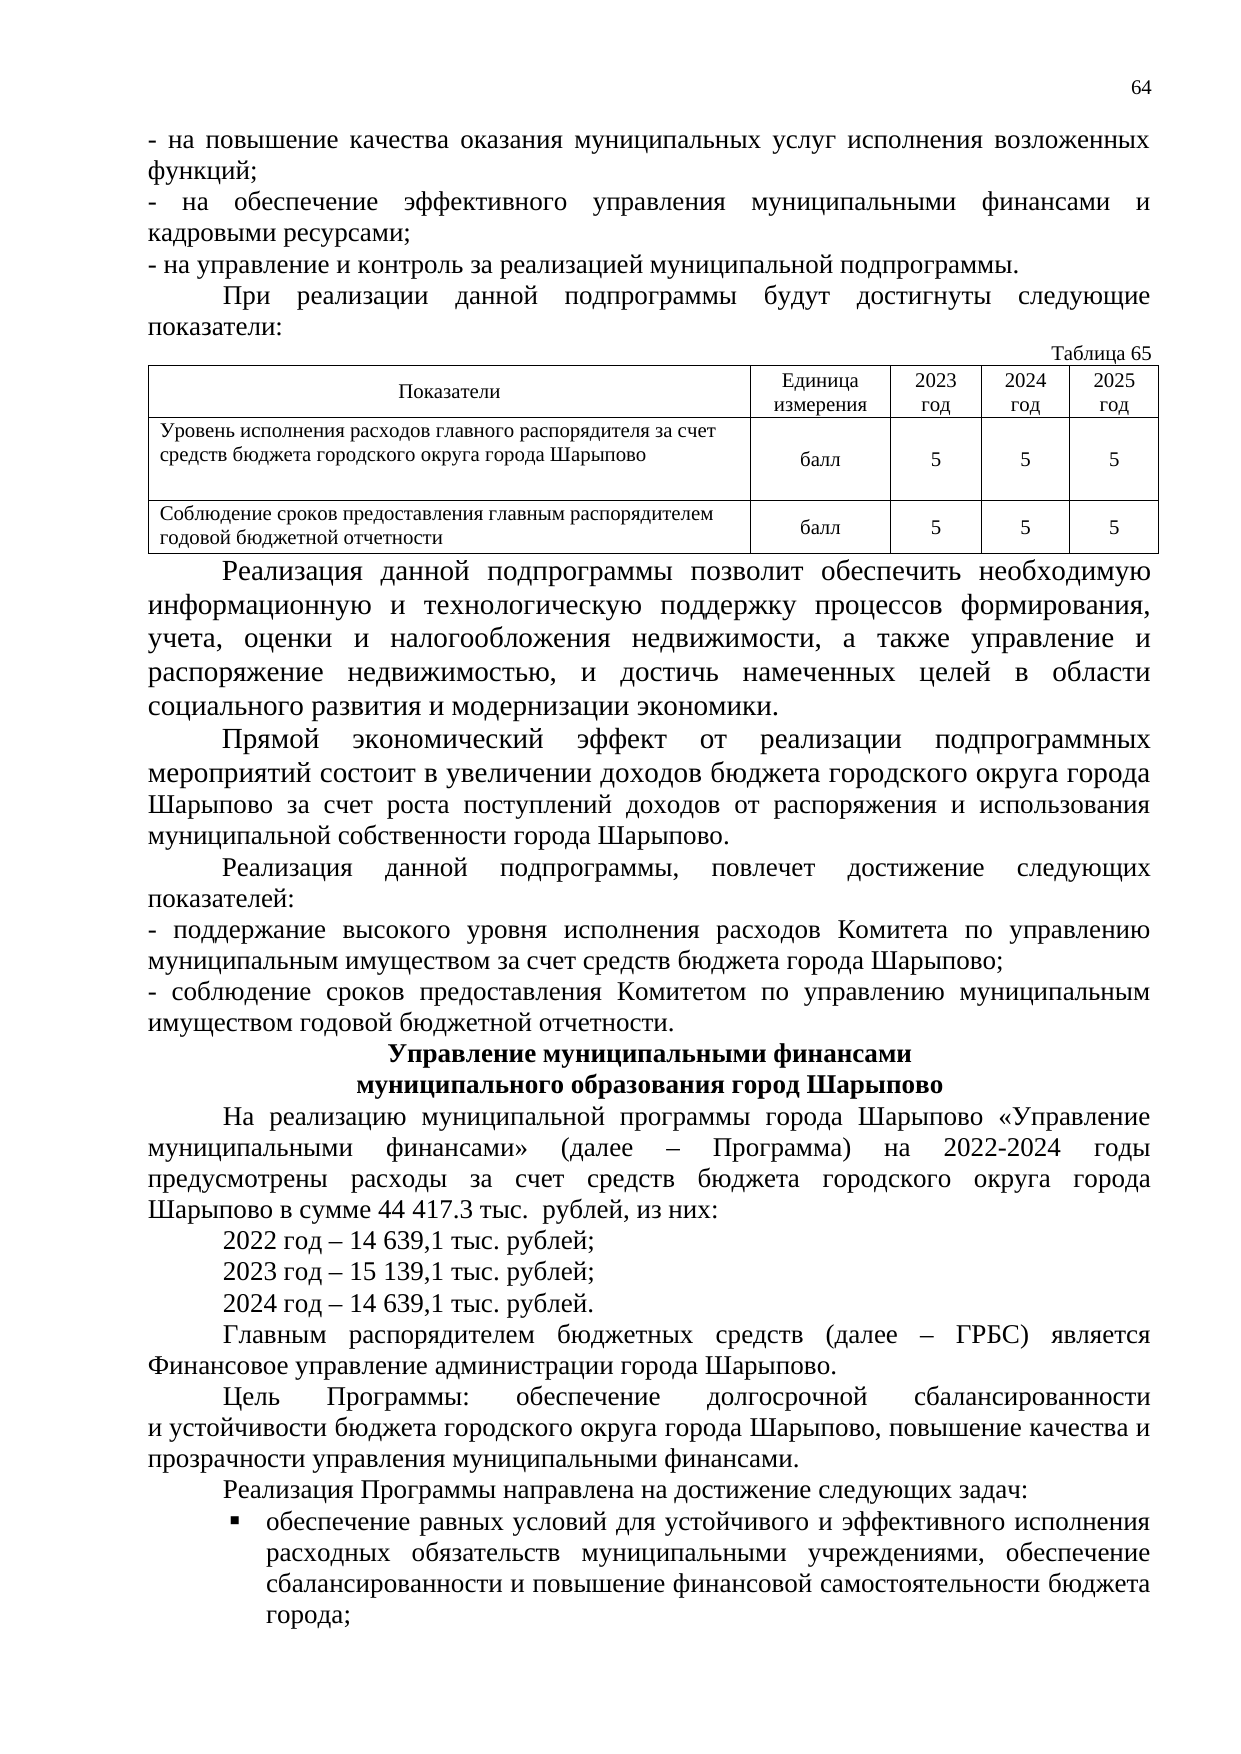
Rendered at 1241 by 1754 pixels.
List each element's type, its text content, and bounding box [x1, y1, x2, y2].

text Реализация данной подпрограммы позволит обеспечить необходимую информационную и технологическую поддержку процессов формирования, учета, оценки и налогообложения недвижимости, а также управление и распоряжение недвижимостью, и достичь намеченных целей в области социального развития и модернизации экономики. [148, 554, 1152, 721]
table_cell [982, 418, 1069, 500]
text - поддержание высокого уровня исполнения расходов Комитета по управлению муниципальным имуществом за счет средств бюджета города Шарыпово; [148, 913, 1152, 975]
text - на обеспечение эффективного управления муниципальными финансами и кадровыми ресурсами; [148, 185, 1152, 248]
text Прямой экономический эффект от реализации подпрограммных мероприятий состоит в увеличении доходов бюджета городского округа города Шарыпово за счет роста поступлений доходов от распоряжения и использования муниципальной собственности города Шарыпово. [148, 721, 1152, 851]
list обеспечение равных условий для устойчивого и эффективного исполнения расходных обязательств муниципальными учреждениями, обеспечение сбалансированности и повышение финансовой самостоятельности бюджета города; [228, 1505, 1152, 1629]
text 2024 год – 14 639,1 тыс. рублей. [148, 1287, 1152, 1318]
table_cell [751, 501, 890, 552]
text При реализации данной подпрограммы будут достигнуты следующие показатели: [148, 279, 1152, 341]
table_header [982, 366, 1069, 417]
text На реализацию муниципальной программы города Шарыпово «Управление муниципальными финансами» (далее – Программа) на 2022-2024 годы предусмотрены расходы за счет средств бюджета городского округа города Шарыпово в сумме 44 417.3 тыс. рублей, из них: [148, 1100, 1152, 1224]
text - на повышение качества оказания муниципальных услуг исполнения возложенных функций; [148, 123, 1152, 185]
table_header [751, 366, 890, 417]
subtitle Управление муниципальными финансами [148, 1037, 1152, 1069]
text 2023 год – 15 139,1 тыс. рублей; [148, 1256, 1152, 1287]
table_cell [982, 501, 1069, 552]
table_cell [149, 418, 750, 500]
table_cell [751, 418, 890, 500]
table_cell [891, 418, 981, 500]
text Реализация Программы направлена на достижение следующих задач: [148, 1473, 1152, 1505]
text Цель Программы: обеспечение долгосрочной сбалансированности и устойчивости бюджета городского округа города Шарыпово, повышение качества и прозрачности управления муниципальными финансами. [148, 1380, 1152, 1473]
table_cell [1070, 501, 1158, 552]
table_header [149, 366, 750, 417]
subtitle муниципального образования город Шарыпово [148, 1069, 1152, 1100]
text - на управление и контроль за реализацией муниципальной подпрограммы. [148, 248, 1152, 279]
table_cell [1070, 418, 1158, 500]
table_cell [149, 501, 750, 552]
text Реализация данной подпрограммы, повлечет достижение следующих показателей: [148, 851, 1152, 913]
text 2022 год – 14 639,1 тыс. рублей; [148, 1224, 1152, 1256]
text Таблица 65 [148, 341, 1152, 365]
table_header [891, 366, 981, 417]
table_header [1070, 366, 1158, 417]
text - соблюдение сроков предоставления Комитетом по управлению муниципальным имуществом годовой бюджетной отчетности. [148, 975, 1152, 1037]
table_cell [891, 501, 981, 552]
text Главным распорядителем бюджетных средств (далее – ГРБС) является Финансовое управление администрации города Шарыпово. [148, 1318, 1152, 1380]
